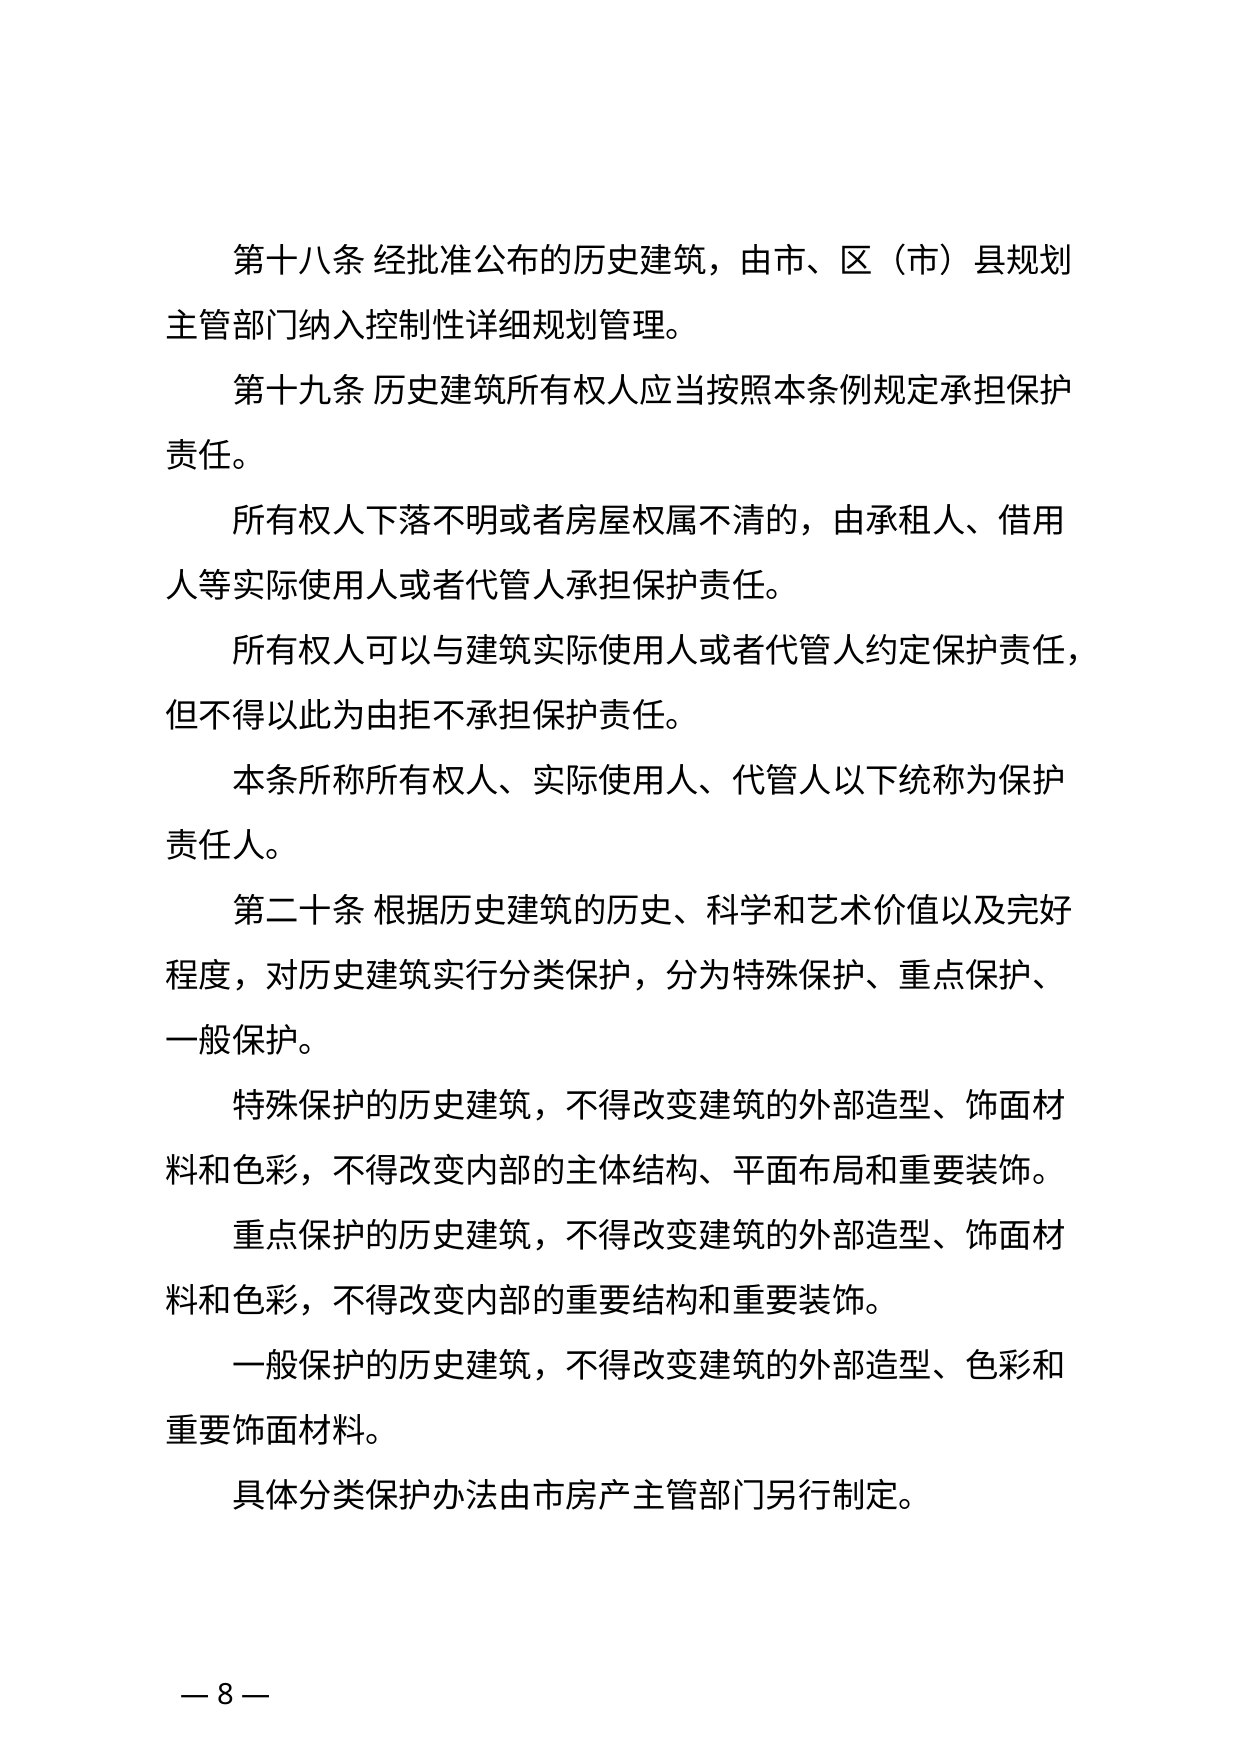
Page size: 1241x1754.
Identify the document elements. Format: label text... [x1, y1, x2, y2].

text 第二十条 根据历史建筑的历史、科学和艺术价值以及完好程度，对历史建筑实行分类保护，分为特殊保护、重点保护、一般保护。 [165, 876, 1075, 1071]
text 所有权人下落不明或者房屋权属不清的，由承租人、借用人等实际使用人或者代管人承担保护责任。 [165, 486, 1075, 616]
text 具体分类保护办法由市房产主管部门另行制定。 [165, 1461, 1075, 1526]
text 所有权人可以与建筑实际使用人或者代管人约定保护责任，但不得以此为由拒不承担保护责任。 [165, 616, 1075, 746]
text 一般保护的历史建筑，不得改变建筑的外部造型、色彩和重要饰面材料。 [165, 1331, 1075, 1461]
text 本条所称所有权人、实际使用人、代管人以下统称为保护责任人。 [165, 746, 1075, 876]
text 第十九条 历史建筑所有权人应当按照本条例规定承担保护责任。 [165, 356, 1075, 486]
text 特殊保护的历史建筑，不得改变建筑的外部造型、饰面材料和色彩，不得改变内部的主体结构、平面布局和重要装饰。 [165, 1071, 1075, 1201]
text 第十八条 经批准公布的历史建筑，由市、区（市）县规划主管部门纳入控制性详细规划管理。 [165, 226, 1075, 356]
text 重点保护的历史建筑，不得改变建筑的外部造型、饰面材料和色彩，不得改变内部的重要结构和重要装饰。 [165, 1201, 1075, 1331]
